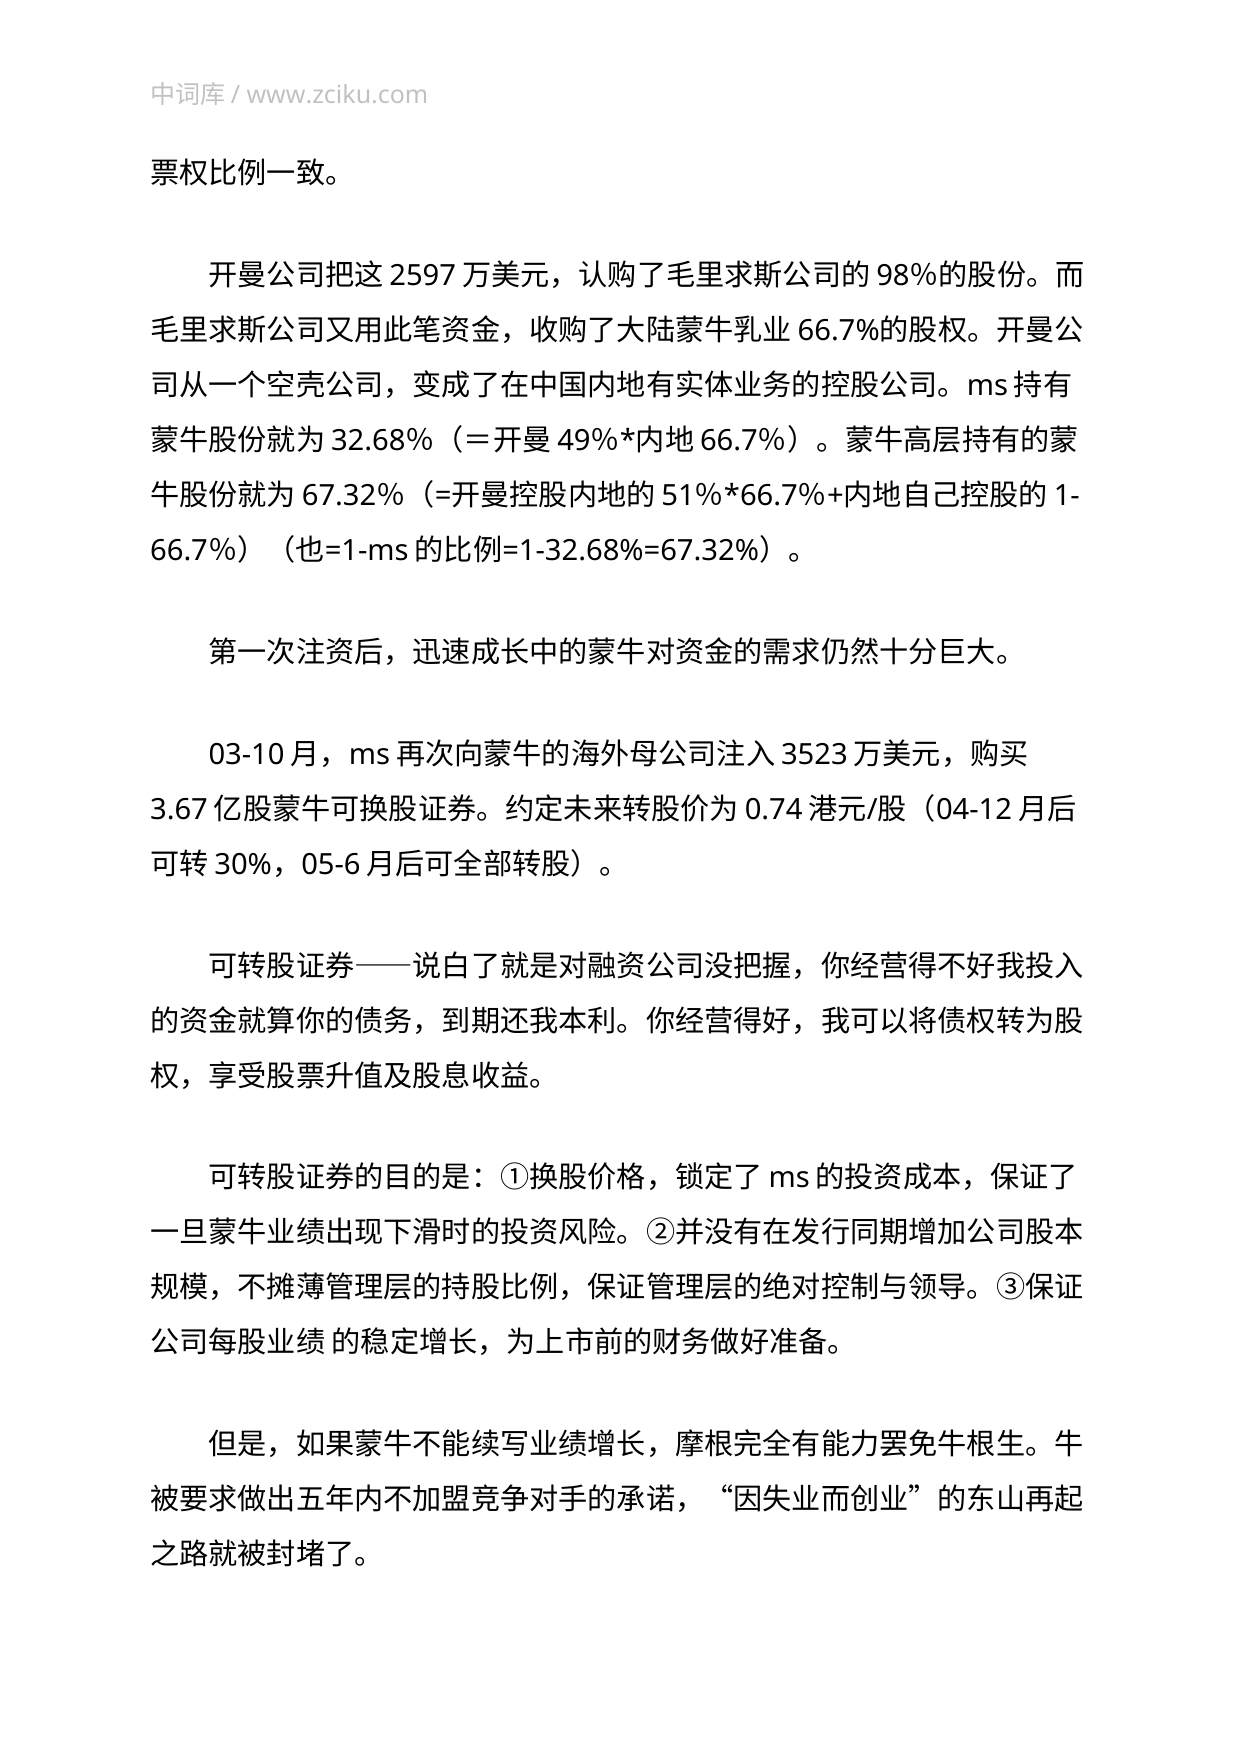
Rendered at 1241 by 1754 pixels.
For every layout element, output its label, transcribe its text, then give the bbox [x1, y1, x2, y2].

text 第一次注资后，迅速成长中的蒙牛对资金的需求仍然十分巨大。 [150, 629, 1090, 671]
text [150, 150, 1090, 192]
text 但是，如果蒙牛不能续写业绩增长，摩根完全有能力罢免牛根生。牛被要求做出五年内不加盟竞争对手的承诺，“因失业而创业”的东山再起之路就被封堵了。 [150, 1421, 1090, 1573]
text 开曼公司把这2597万美元，认购了毛里求斯公司的98％的股份。而毛里求斯公司又用此笔资金，收购了大陆蒙牛乳业66.7%的股权。开曼公司从一个空壳公司，变成了在中国内地有实体业务的控股公司。ms持有蒙牛股份就为32.68％（＝开曼49％*内地66.7％）。蒙牛高层持有的蒙牛股份就为67.32％（=开曼控股内地的51％*66.7％+内地自己控股的1-66.7％）（也=1-ms的比例=1-32.68%=67.32%）。 [150, 252, 1090, 569]
text 可转股证券的目的是：①换股价格，锁定了ms的投资成本，保证了一旦蒙牛业绩出现下滑时的投资风险。②并没有在发行同期增加公司股本规模，不摊薄管理层的持股比例，保证管理层的绝对控制与领导。③保证公司每股业绩 的稳定增长，为上市前的财务做好准备。 [150, 1154, 1090, 1361]
text 03-10月，ms再次向蒙牛的海外母公司注入3523万美元，购买3.67亿股蒙牛可换股证券。约定未来转股价为0.74港元/股（04-12月后可转30%，05-6月后可全部转股）。 [150, 731, 1090, 883]
text 可转股证券——说白了就是对融资公司没把握，你经营得不好我投入的资金就算你的债务，到期还我本利。你经营得好，我可以将债权转为股权，享受股票升值及股息收益。 [150, 942, 1090, 1094]
